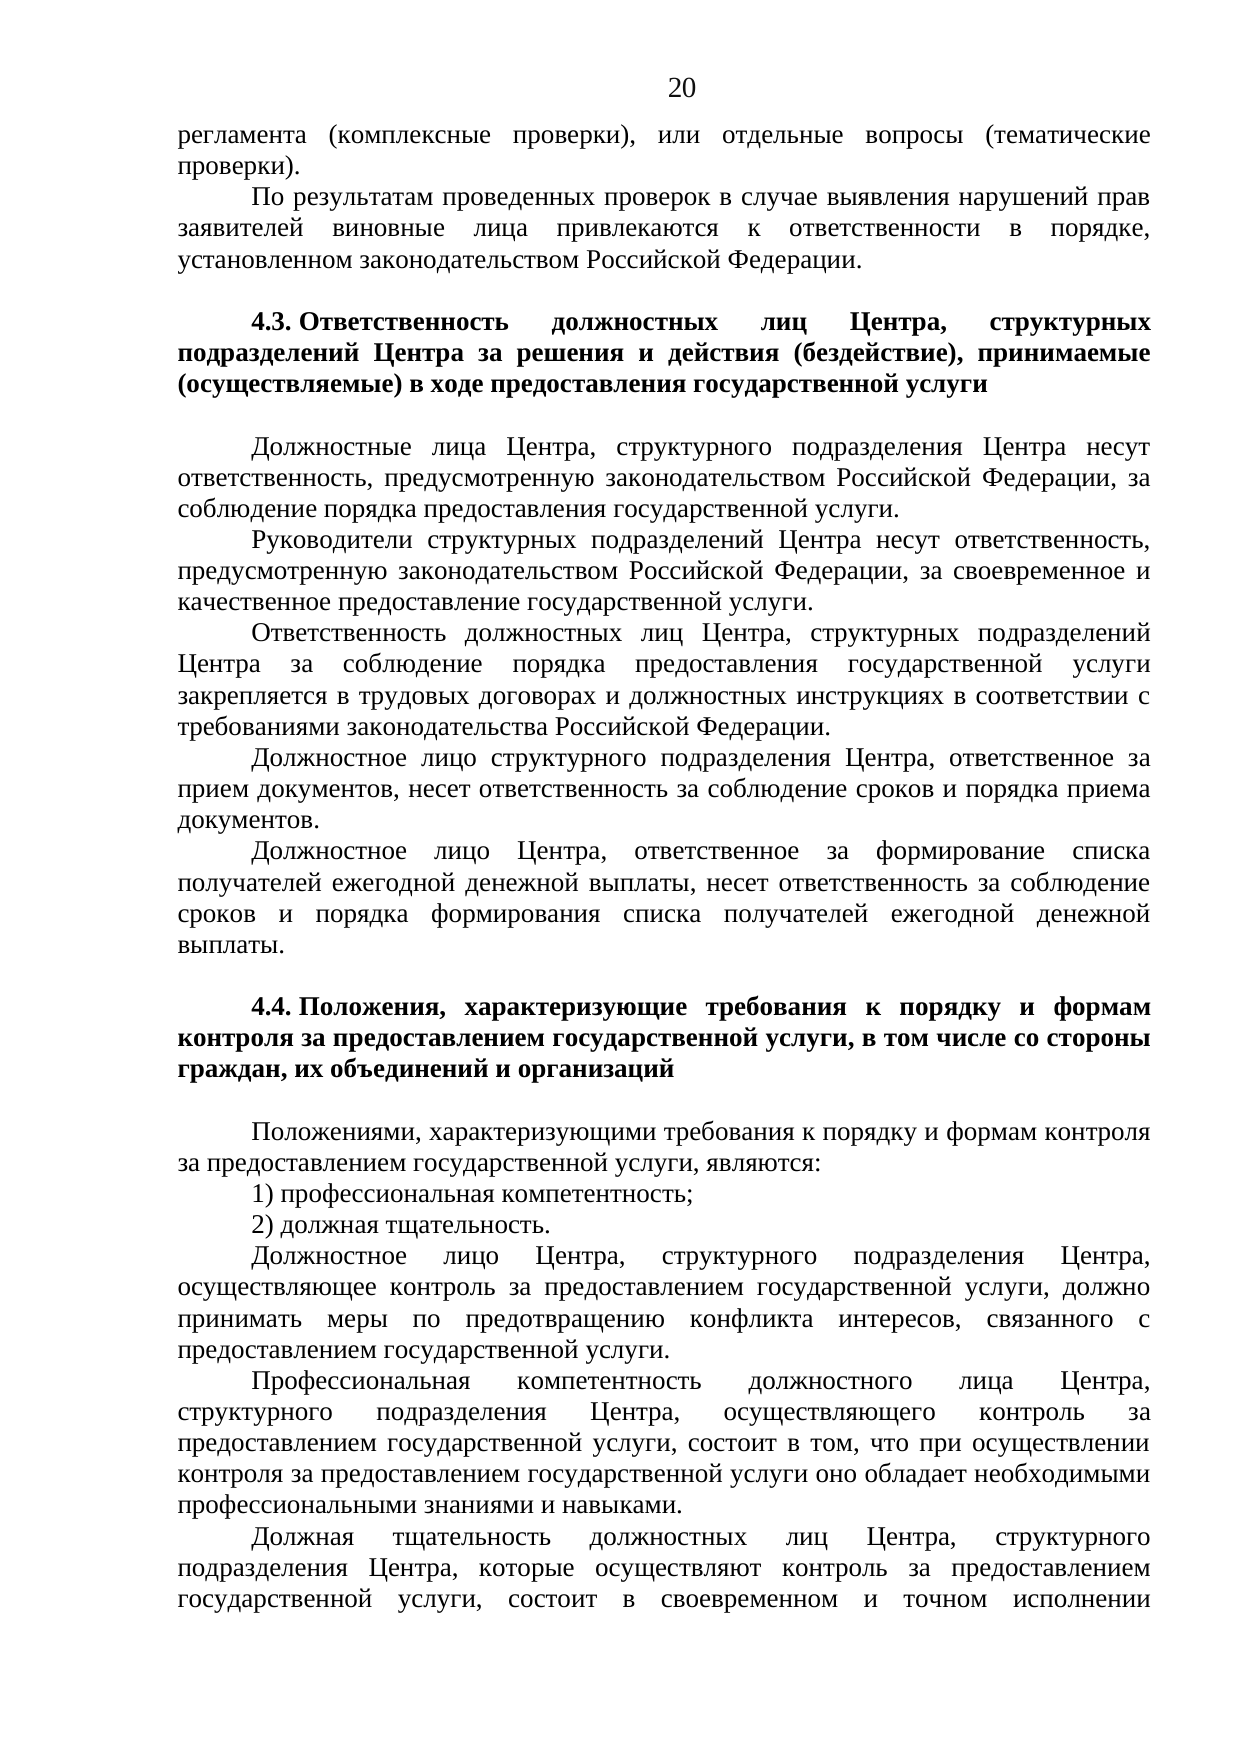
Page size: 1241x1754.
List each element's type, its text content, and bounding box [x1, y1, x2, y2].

text Руководители структурных подразделений Центра несут ответственность, предусмотренную законодательством Российской Федерации, за своевременное и качественное предоставление государственной услуги. [177, 523, 1152, 616]
text Ответственность должностных лиц Центра, структурных подразделений Центра за соблюдение порядка предоставления государственной услуги закрепляется в трудовых договорах и должностных инструкциях в соответствии с требованиями законодательства Российской Федерации. [177, 616, 1152, 741]
text По результатам проведенных проверок в случае выявления нарушений прав заявителей виновные лица привлекаются к ответственности в порядке, установленном законодательством Российской Федерации. [177, 180, 1152, 274]
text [177, 118, 1152, 180]
text 4.4. Положения, характеризующие требования к порядку и формам контроля за предоставлением государственной услуги, в том числе со стороны граждан, их объединений и организаций [177, 990, 1152, 1084]
text Положениями, характеризующими требования к порядку и формам контроля за предоставлением государственной услуги, являются: [177, 1115, 1152, 1177]
text Должностное лицо структурного подразделения Центра, ответственное за прием документов, несет ответственность за соблюдение сроков и порядка приема документов. [177, 741, 1152, 834]
text Должностное лицо Центра, ответственное за формирование списка получателей ежегодной денежной выплаты, несет ответственность за соблюдение сроков и порядка формирования списка получателей ежегодной денежной выплаты. [177, 834, 1152, 959]
text Профессиональная компетентность должностного лица Центра, структурного подразделения Центра, осуществляющего контроль за предоставлением государственной услуги, состоит в том, что при осуществлении контроля за предоставлением государственной услуги оно обладает необходимыми профессиональными знаниями и навыками. [177, 1364, 1152, 1520]
text 2) должная тщательность. [177, 1208, 1152, 1239]
text Должностные лица Центра, структурного подразделения Центра несут ответственность, предусмотренную законодательством Российской Федерации, за соблюдение порядка предоставления государственной услуги. [177, 429, 1152, 523]
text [177, 1520, 1152, 1613]
text Должностное лицо Центра, структурного подразделения Центра, осуществляющее контроль за предоставлением государственной услуги, должно принимать меры по предотвращению конфликта интересов, связанного с предоставлением государственной услуги. [177, 1239, 1152, 1364]
text 4.3. Ответственность должностных лиц Центра, структурных подразделений Центра за решения и действия (бездействие), принимаемые (осуществляемые) в ходе предоставления государственной услуги [177, 305, 1152, 398]
text 1) профессиональная компетентность; [177, 1177, 1152, 1208]
